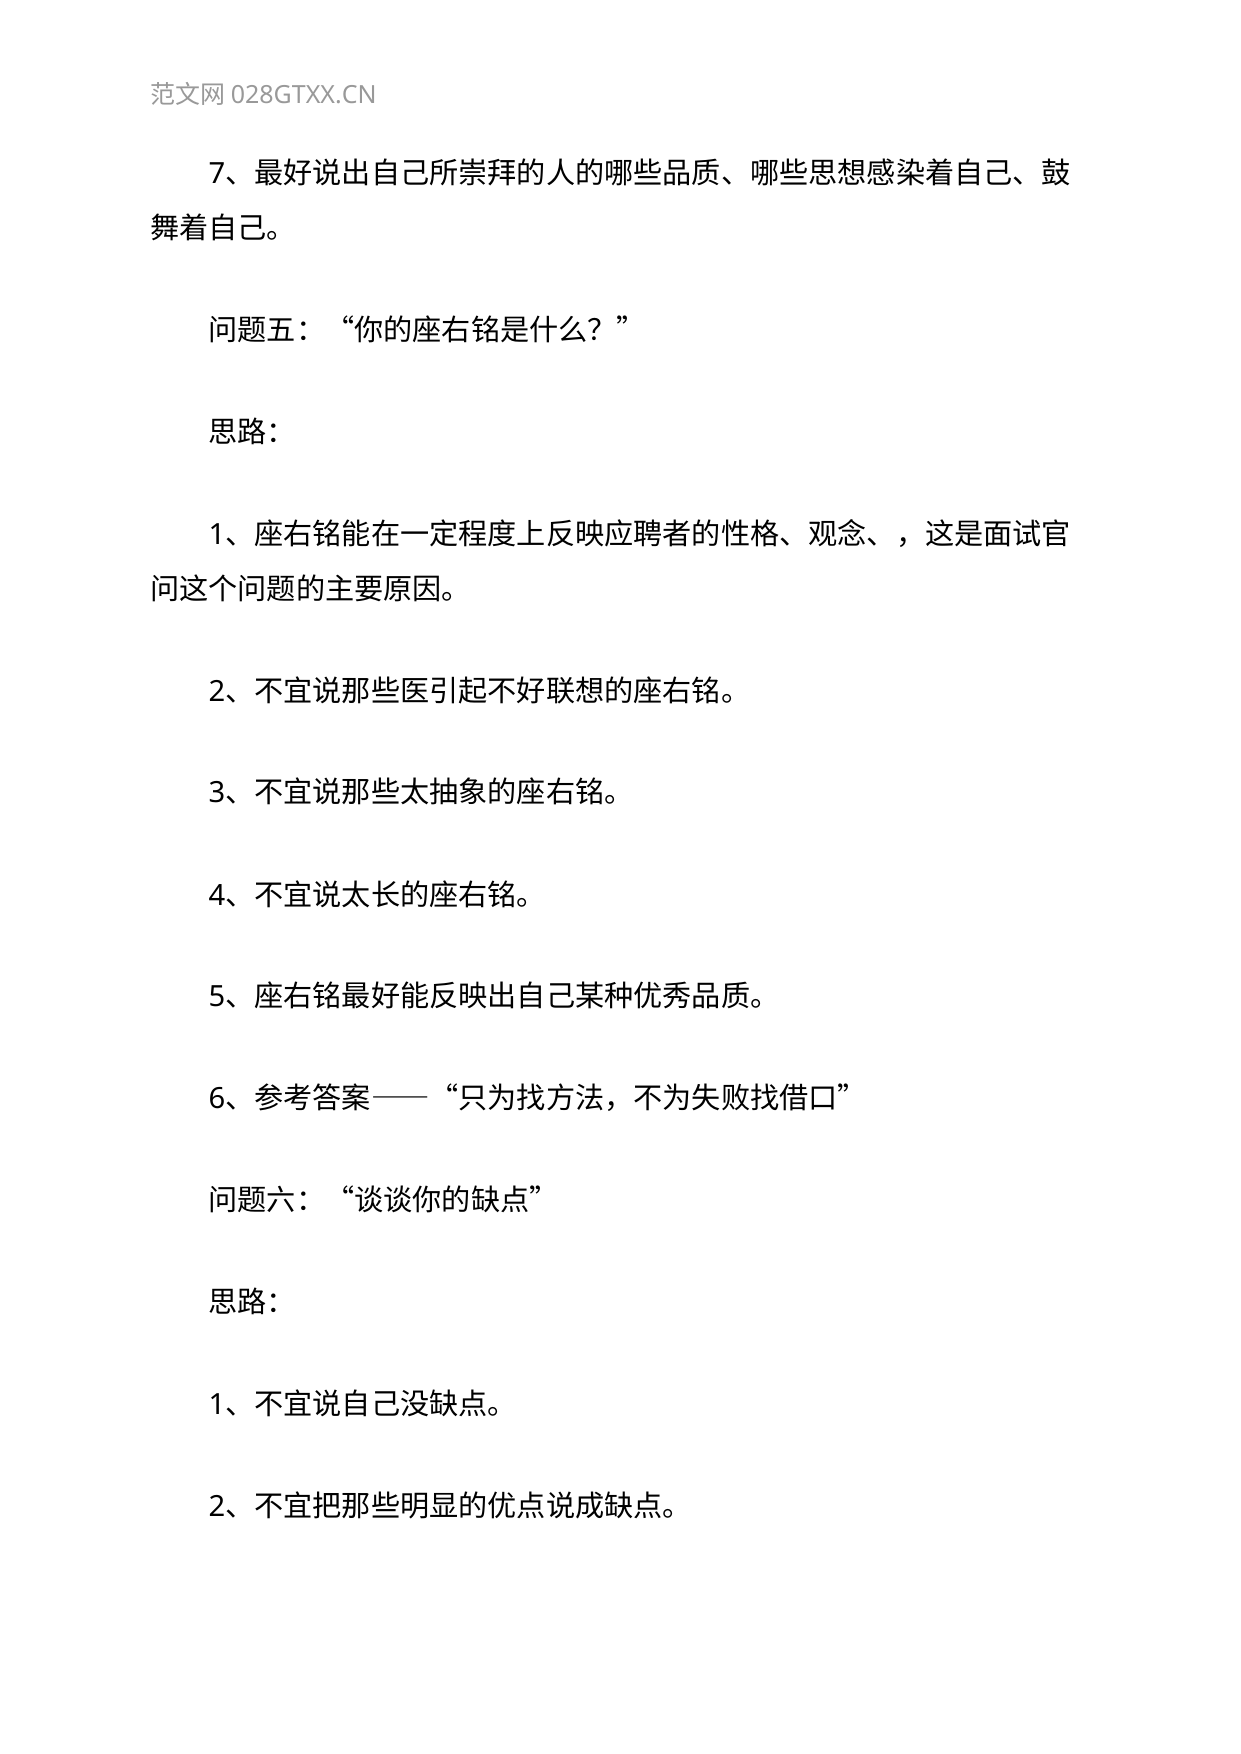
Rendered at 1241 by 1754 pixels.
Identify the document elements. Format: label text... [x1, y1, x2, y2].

text 2、不宜把那些明显的优点说成缺点。 [150, 1482, 1090, 1525]
text 7、最好说出自己所崇拜的人的哪些品质、哪些思想感染着自己、鼓舞着自己。 [150, 150, 1090, 247]
text 4、不宜说太长的座右铭。 [150, 871, 1090, 913]
text 思路： [150, 408, 1090, 451]
text 3、不宜说那些太抽象的座右铭。 [150, 769, 1090, 811]
text 问题六：“谈谈你的缺点” [150, 1177, 1090, 1219]
text 1、不宜说自己没缺点。 [150, 1381, 1090, 1423]
text 6、参考答案——“只为找方法，不为失败找借口” [150, 1075, 1090, 1117]
text 5、座右铭最好能反映出自己某种优秀品质。 [150, 973, 1090, 1015]
text 思路： [150, 1279, 1090, 1321]
text 问题五：“你的座右铭是什么？” [150, 307, 1090, 349]
text 2、不宜说那些医引起不好联想的座右铭。 [150, 667, 1090, 709]
text 1、座右铭能在一定程度上反映应聘者的性格、观念、，这是面试官问这个问题的主要原因。 [150, 510, 1090, 608]
